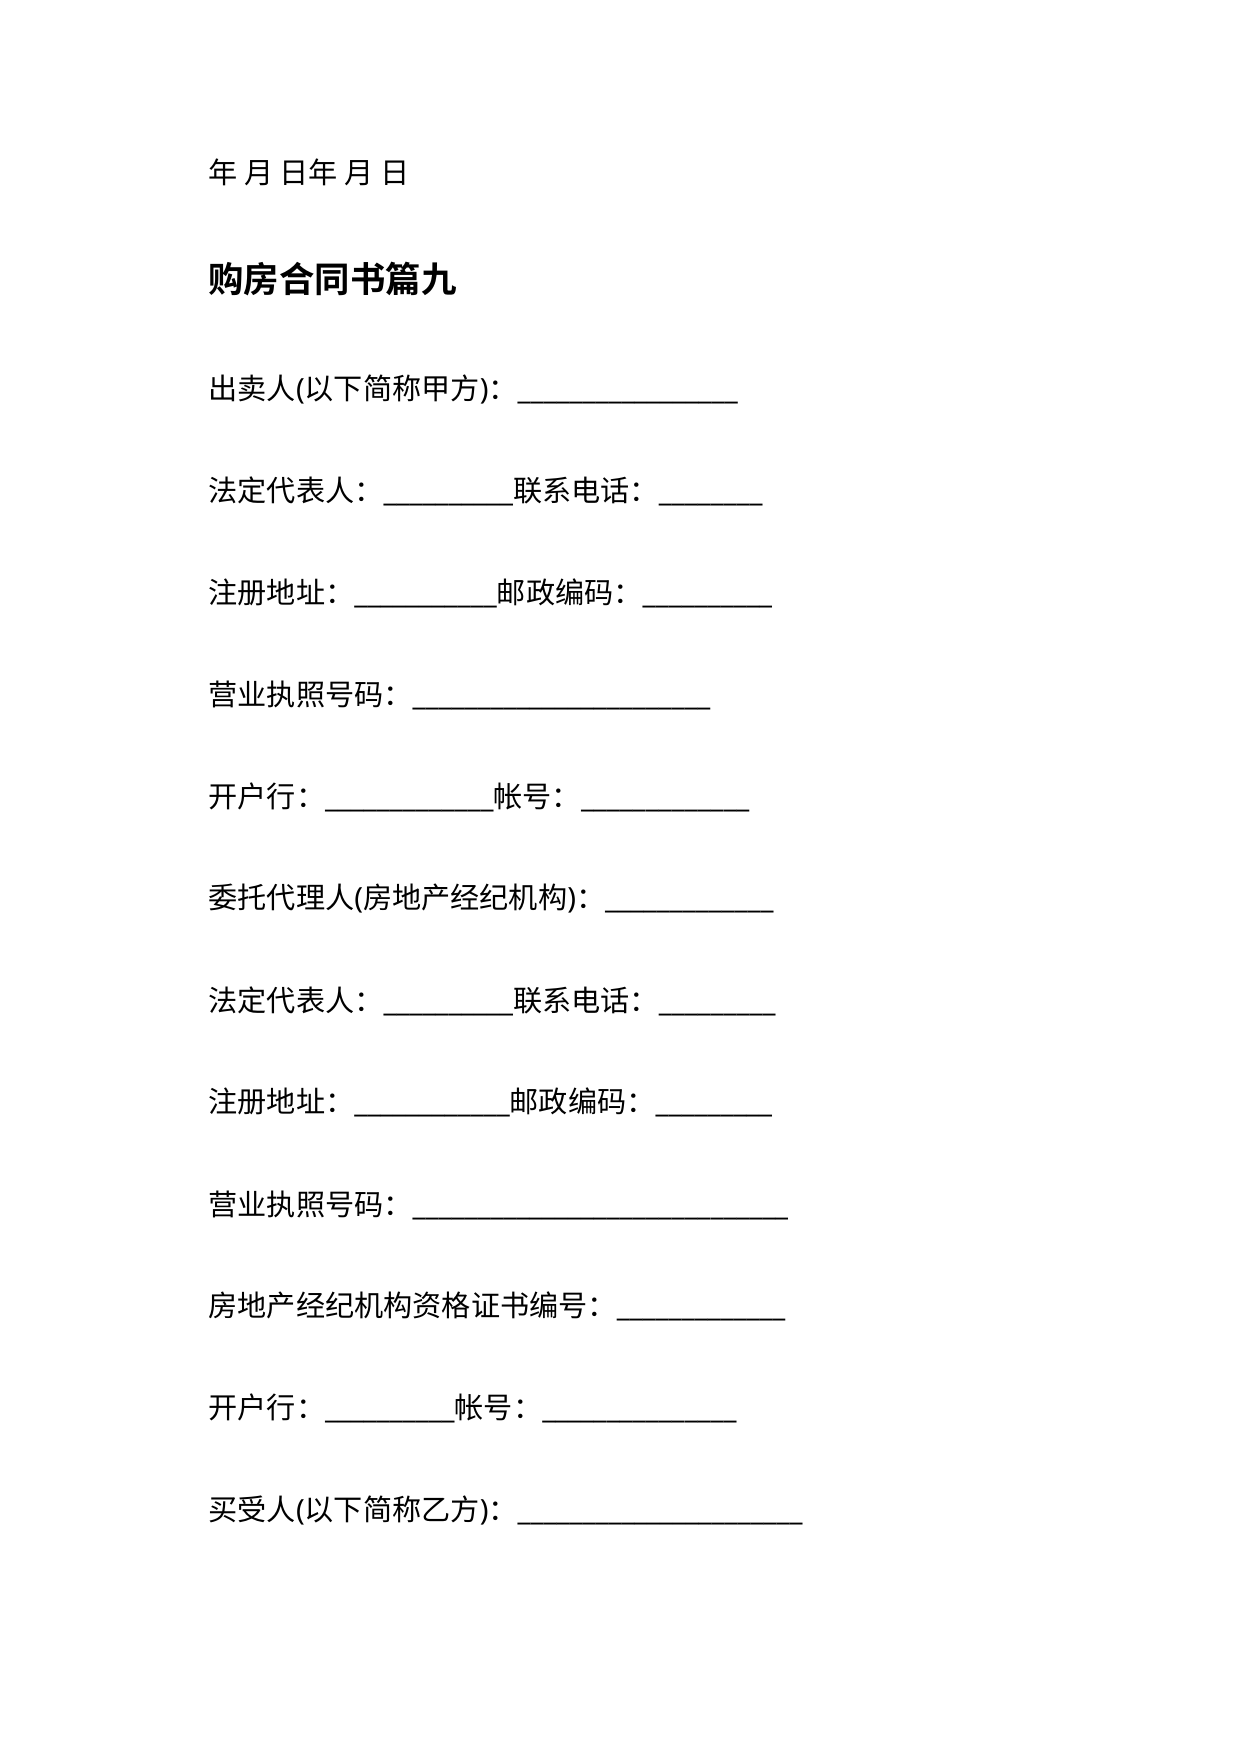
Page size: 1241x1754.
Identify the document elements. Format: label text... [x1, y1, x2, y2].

text 购房合同书篇九 [150, 252, 1090, 303]
text 委托代理人(房地产经纪机构)：_____________ [150, 875, 1090, 917]
text 法定代表人：__________联系电话：________ [150, 467, 1090, 509]
text 年 月 日年 月 日 [150, 150, 1090, 192]
text 开户行：_____________帐号：_____________ [150, 773, 1090, 816]
text 营业执照号码：_______________________ [150, 671, 1090, 713]
text 买受人(以下简称乙方)：______________________ [150, 1487, 1090, 1529]
text 营业执照号码：_____________________________ [150, 1181, 1090, 1223]
text 注册地址：___________邮政编码：__________ [150, 569, 1090, 612]
text 注册地址：____________邮政编码：_________ [150, 1079, 1090, 1121]
text 法定代表人：__________联系电话：_________ [150, 977, 1090, 1019]
text 房地产经纪机构资格证书编号：_____________ [150, 1283, 1090, 1325]
text 出卖人(以下简称甲方)：_________________ [150, 365, 1090, 408]
text 开户行：__________帐号：_______________ [150, 1385, 1090, 1427]
